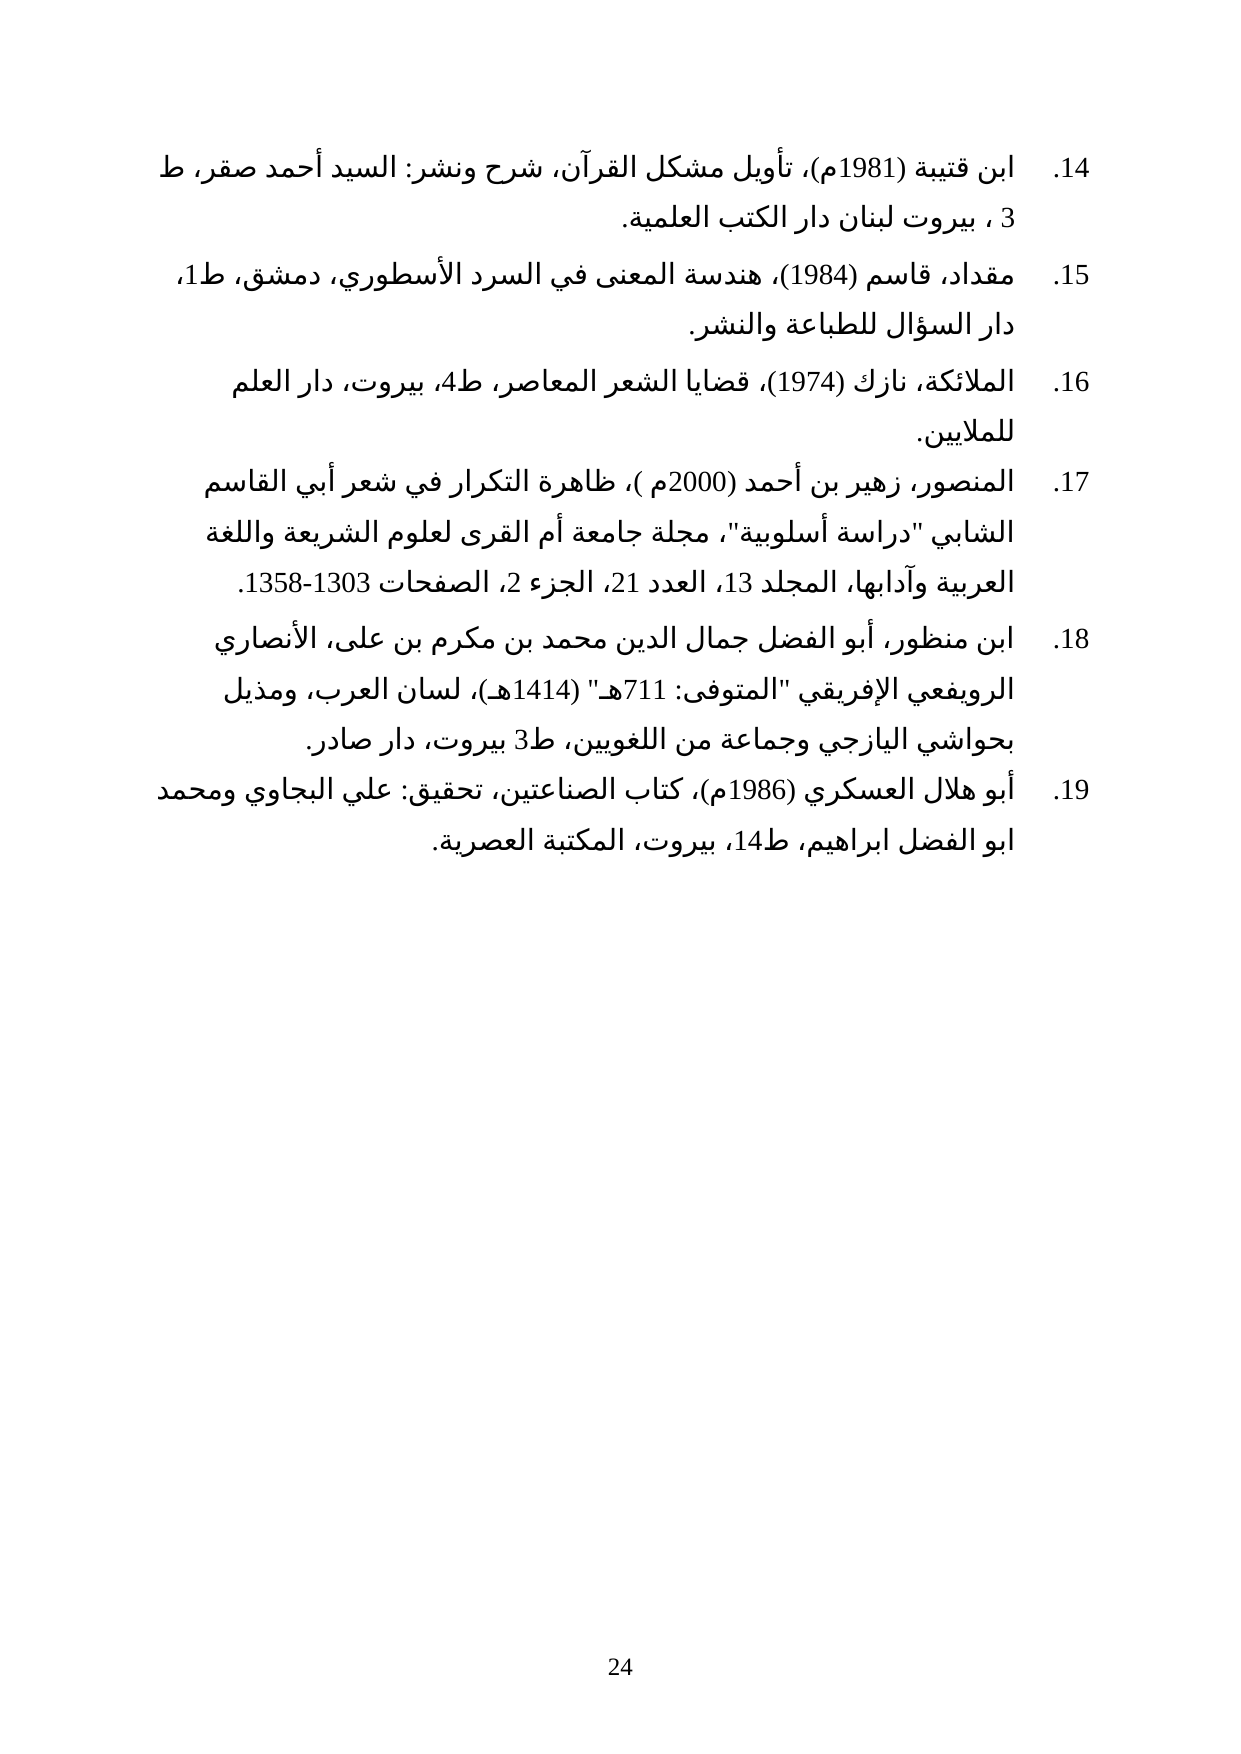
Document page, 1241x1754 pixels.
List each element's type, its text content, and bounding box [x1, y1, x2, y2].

list ابن قتيبة (1981م)، تأويل مشكل القرآن، شرح ونشر: السيد أحمد صقر، ط3 ، بيروت لبنان دار الكتب العلمية. [150, 150, 1053, 234]
list مقداد، قاسم (1984)، هندسة المعنى في السرد الأسطوري، دمشق، ط1، دار السؤال للطباعة والنشر. [150, 257, 1053, 341]
list ابن منظور، أبو الفضل جمال الدين محمد بن مكرم بن على، الأنصاري الرويفعي الإفريقي "المتوفى: 711هـ" (1414هـ)، لسان العرب، ومذيل بحواشي اليازجي وجماعة من اللغويين، ط3 بيروت، دار صادر. [150, 622, 1053, 756]
list الملائكة، نازك (1974)، قضايا الشعر المعاصر، ط4، بيروت، دار العلم للملايين. [150, 364, 1053, 448]
list أبو هلال العسكري (1986م)، كتاب الصناعتين، تحقيق: علي البجاوي ومحمد ابو الفضل ابراهيم، ط14، بيروت، المكتبة العصرية. [150, 772, 1053, 856]
list المنصور، زهير بن أحمد (2000م )، ظاهرة التكرار في شعر أبي القاسم الشابي "دراسة أسلوبية"، مجلة جامعة أم القرى لعلوم الشريعة واللغة العربية وآدابها، المجلد 13، العدد 21، الجزء 2، الصفحات 1303-1358. [150, 464, 1053, 598]
